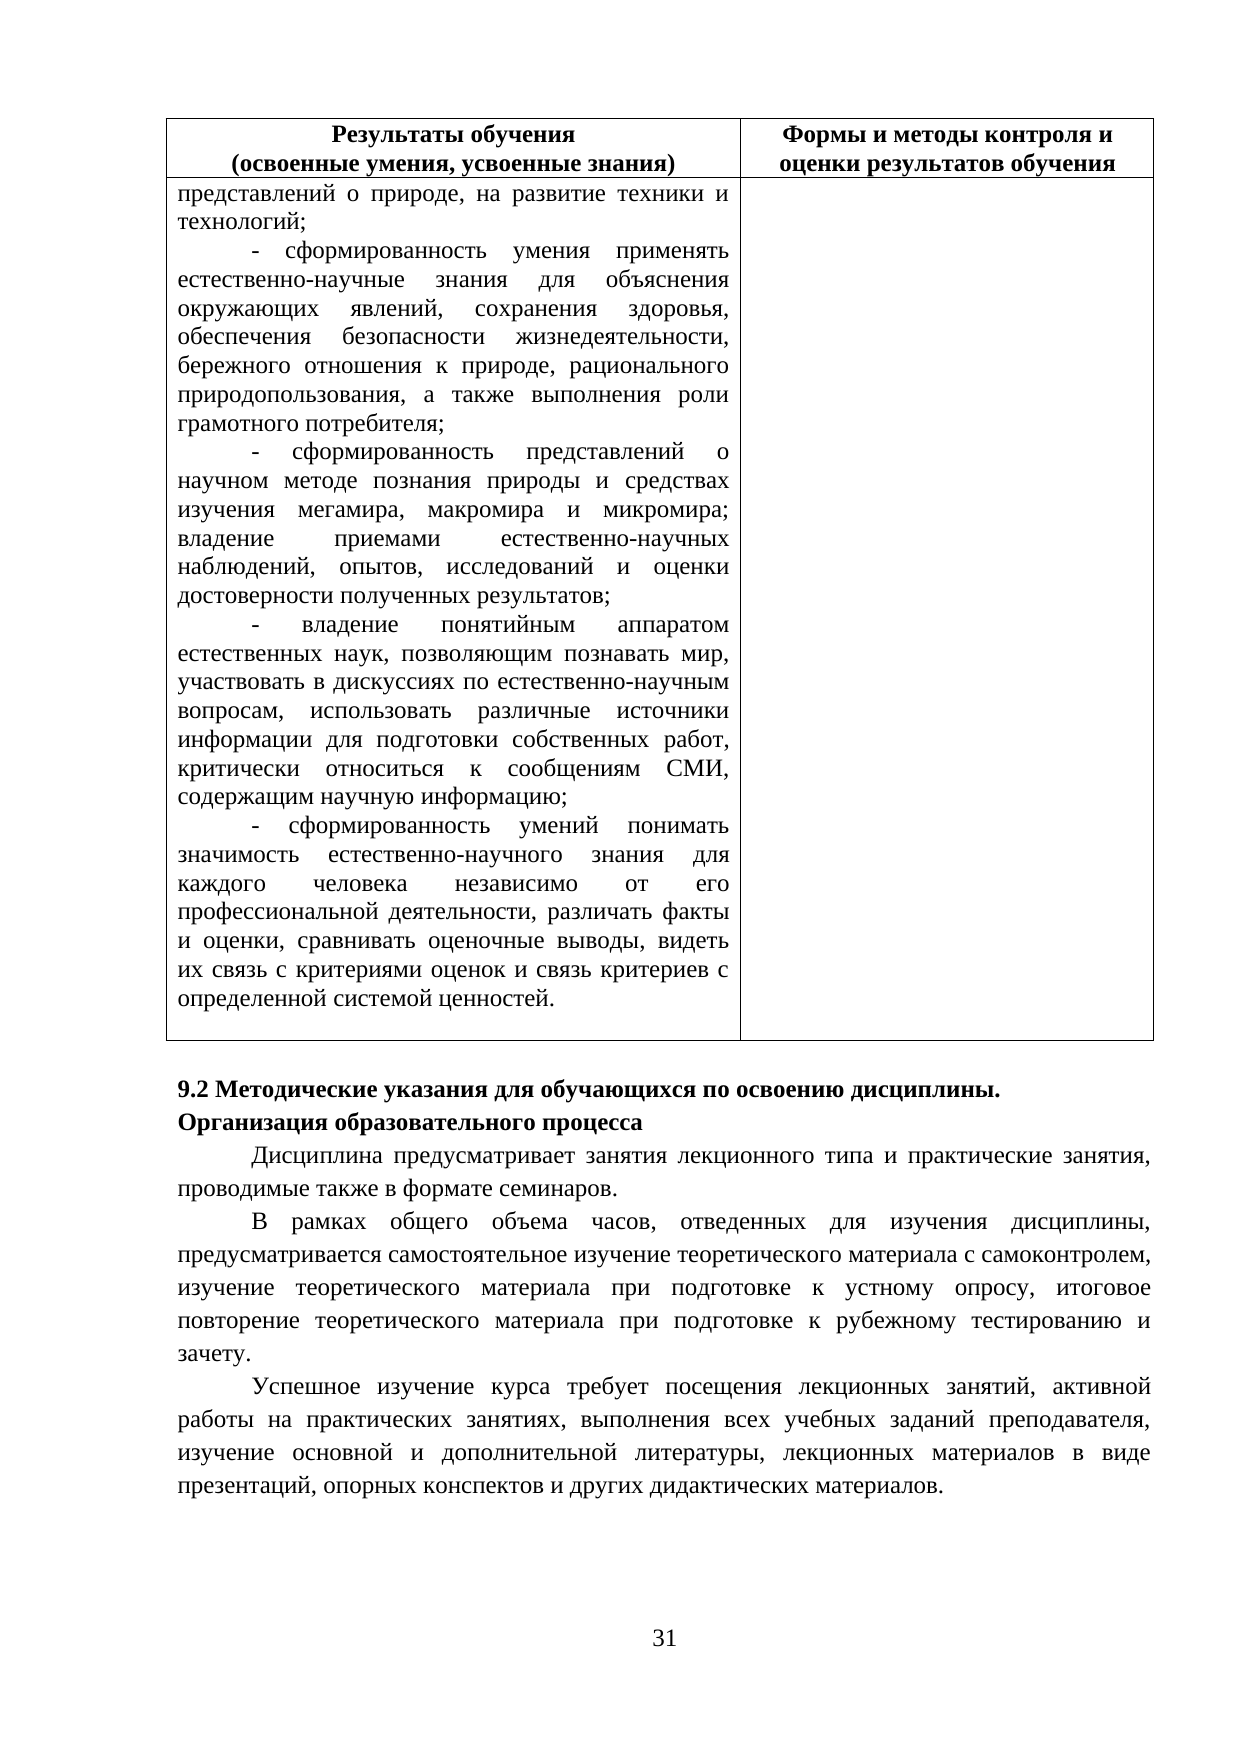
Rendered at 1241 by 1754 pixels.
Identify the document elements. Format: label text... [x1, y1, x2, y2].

text Дисциплина предусматривает занятия лекционного типа и практические занятия, проводимые также в формате семинаров. [177, 1140, 1152, 1202]
table_header Формы и методы контроля и оценки результатов обучения [741, 119, 1153, 177]
text 9.2 Методические указания для обучающихся по освоению дисциплины. Организация образовательного процесса [177, 1074, 1152, 1136]
table_cell [741, 178, 1153, 1040]
text Успешное изучение курса требует посещения лекционных занятий, активной работы на практических занятиях, выполнения всех учебных заданий преподавателя, изучение основной и дополнительной литературы, лекционных материалов в виде презентаций, опорных конспектов и других дидактических материалов. [177, 1371, 1152, 1499]
text В рамках общего объема часов, отведенных для изучения дисциплины, предусматривается самостоятельное изучение теоретического материала с самоконтролем, изучение теоретического материала при подготовке к устному опросу, итоговое повторение теоретического материала при подготовке к рубежному тестированию и зачету. [177, 1206, 1152, 1367]
table_header Результаты обучения (освоенные умения, усвоенные знания) [167, 119, 740, 177]
